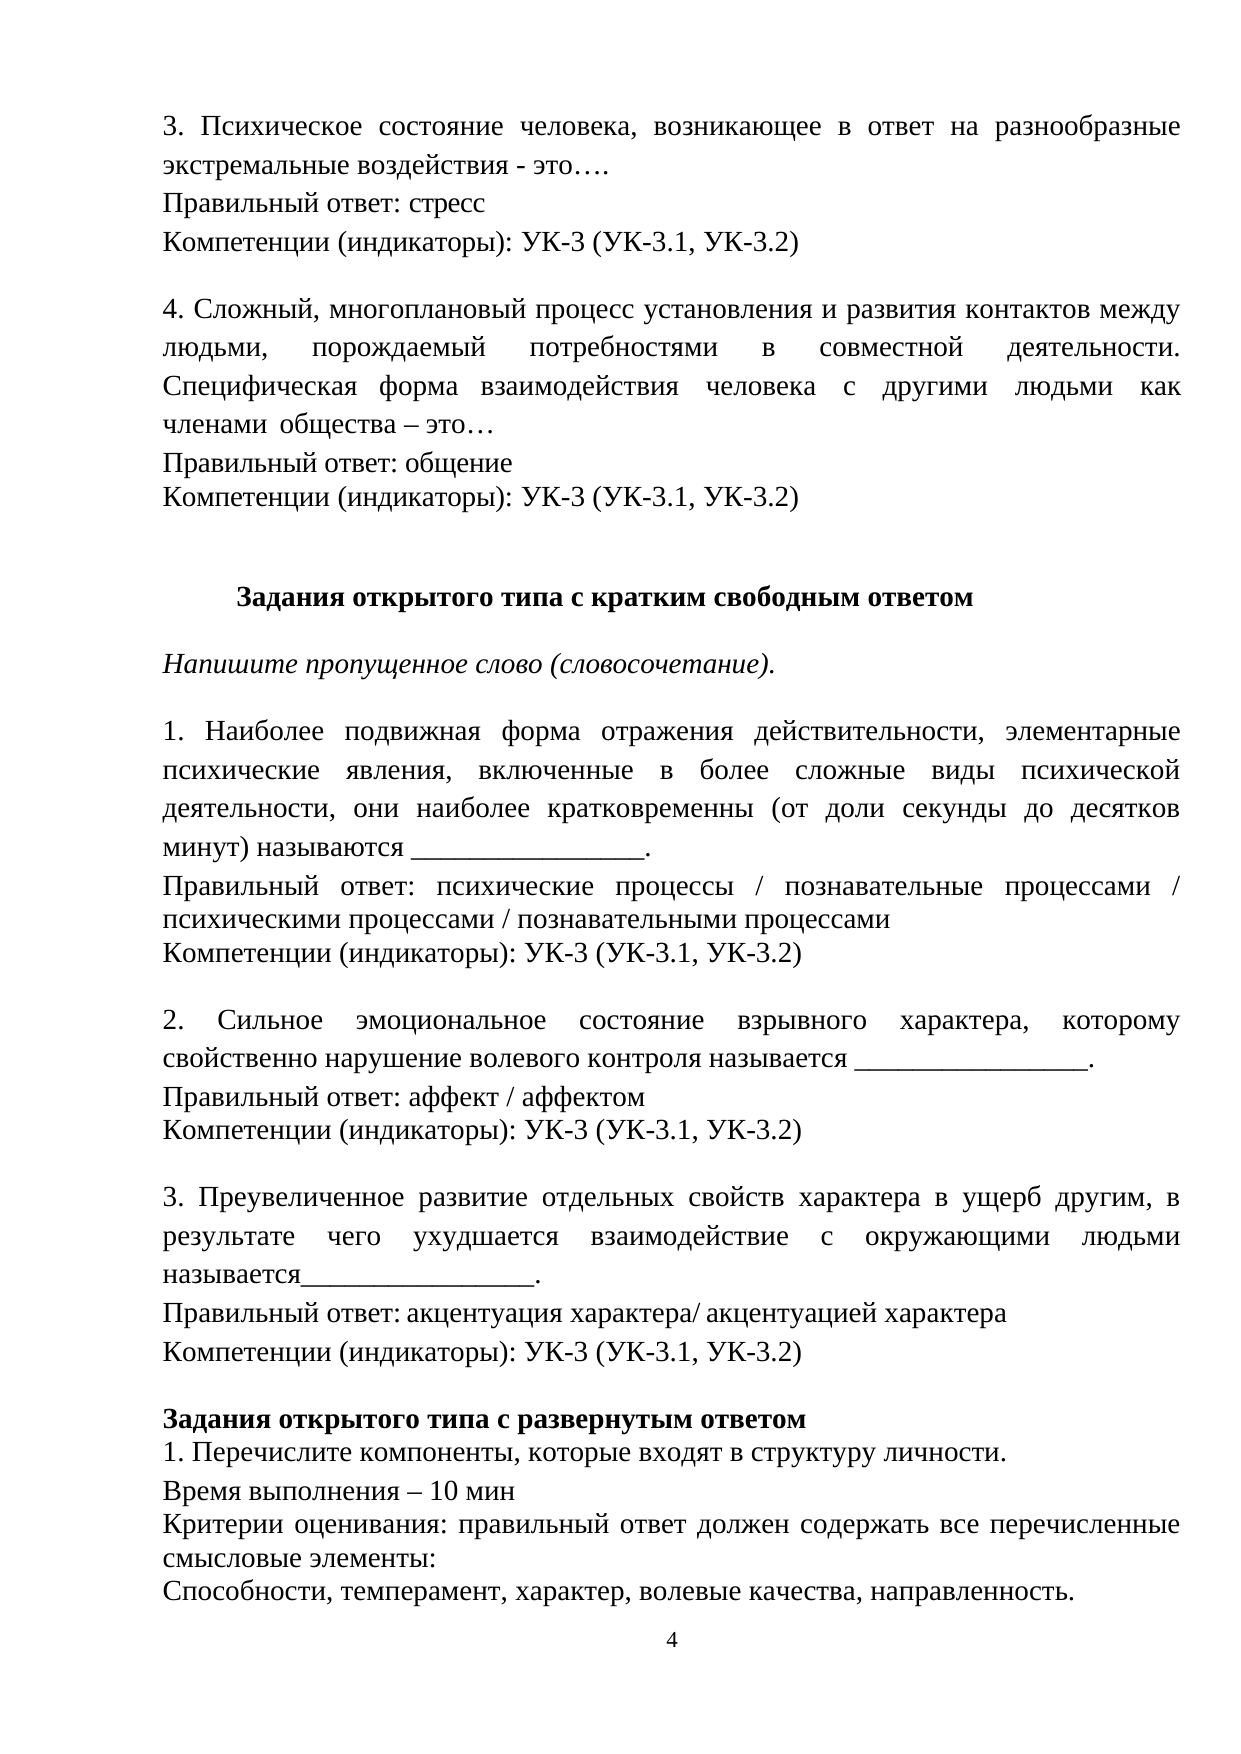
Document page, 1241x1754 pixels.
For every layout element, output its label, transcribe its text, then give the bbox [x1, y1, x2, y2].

text Время выполнения – 10 мин [162, 1473, 1181, 1506]
text Компетенции (индикаторы): УК-3 (УК-3.1, УК-3.2) [162, 1334, 1181, 1367]
text 3. Преувеличенное развитие отдельных свойств характера в ущерб другим, в результате чего ухудшается взаимодействие с окружающими людьми называется________________. [162, 1179, 1181, 1290]
text Напишите пропущенное слово (словосочетание). [162, 646, 1181, 680]
text 3. Психическое состояние человека, возникающее в ответ на разнообразные экстремальные воздействия - это…. [162, 108, 1181, 180]
text 2. Сильное эмоциональное состояние взрывного характера, которому свойственно нарушение волевого контроля называется ________________. [162, 1002, 1181, 1074]
text Правильный ответ: стресс [162, 185, 1181, 219]
text 1. Наиболее подвижная форма отражения действительности, элементарные психические явления, включенные в более сложные виды психической деятельности, они наиболее кратковременны (от доли секунды до десятков минут) называются ________________. [162, 713, 1181, 863]
text 4. Сложный, многоплановый процесс установления и развития контактов между людьми, порождаемый потребностями в совместной деятельности. Специфическая форма взаимодействия человека с другими людьми как членами общества – это… [162, 291, 1181, 440]
text Компетенции (индикаторы): УК-3 (УК-3.1, УК-3.2) [162, 935, 1181, 968]
text Критерии оценивания: правильный ответ должен содержать все перечисленные смысловые элементы: [162, 1506, 1181, 1573]
text Компетенции (индикаторы): УК-3 (УК-3.1, УК-3.2) [162, 1112, 1181, 1146]
text Способности, темперамент, характер, волевые качества, направленность. [162, 1573, 1181, 1607]
text Правильный ответ: акцентуация характера/ акцентуацией характера [162, 1295, 1181, 1329]
text Правильный ответ: общение [162, 445, 1181, 479]
text Компетенции (индикаторы): УК-3 (УК-3.1, УК-3.2) [162, 479, 1181, 512]
text Задания открытого типа с развернутым ответом [162, 1401, 1181, 1434]
text Задания открытого типа с кратким свободным ответом [162, 579, 1181, 613]
text Правильный ответ: аффект / аффектом [162, 1079, 1181, 1112]
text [162, 224, 1181, 257]
text 1. Перечислите компоненты, которые входят в структуру личности. [162, 1434, 1181, 1468]
text Правильный ответ: психические процессы / познавательные процессами / психическими процессами / познавательными процессами [162, 868, 1181, 935]
